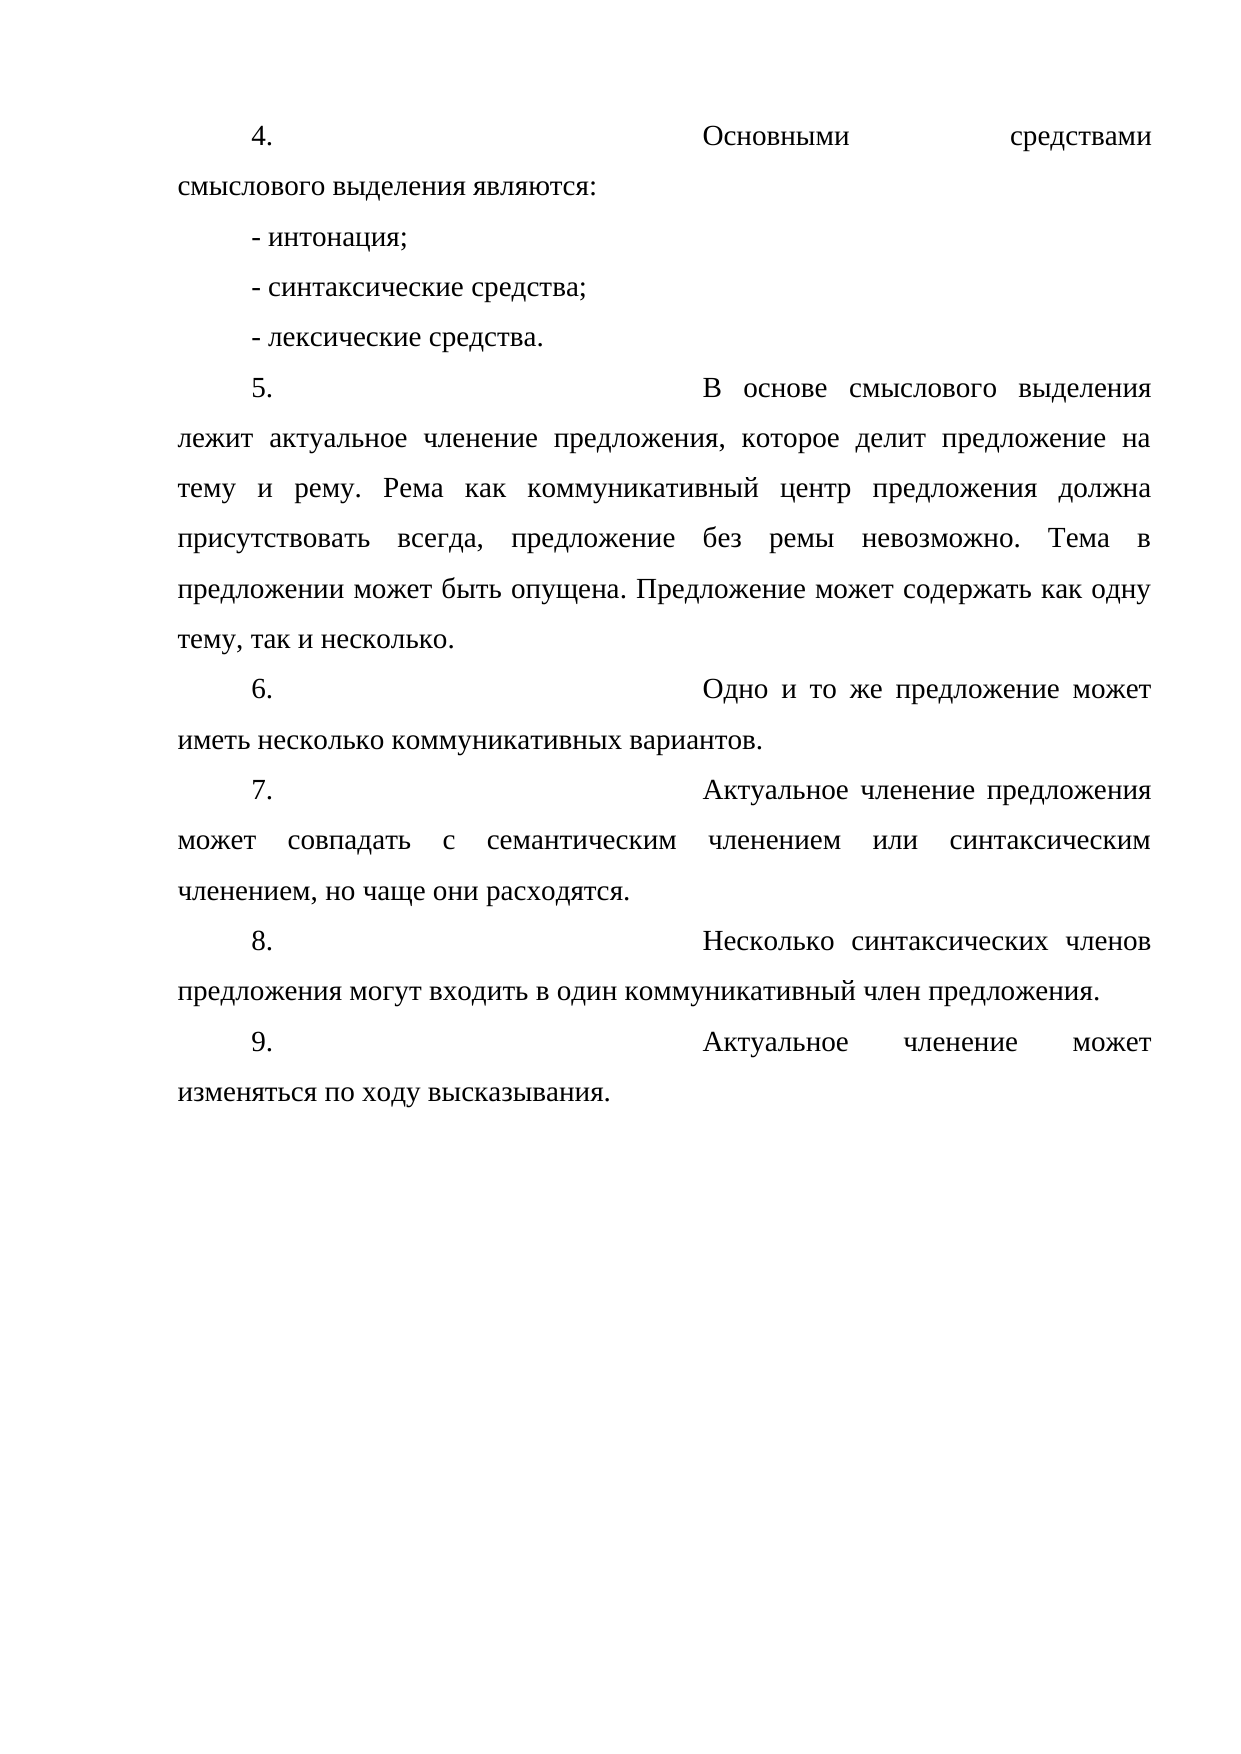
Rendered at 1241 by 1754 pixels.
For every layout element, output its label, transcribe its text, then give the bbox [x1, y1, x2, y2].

list Одно и то же предложение может иметь несколько коммуникативных вариантов. [177, 672, 1152, 755]
text - интонация; [177, 219, 1152, 252]
list Основными средствами смыслового выделения являются: [177, 118, 1152, 202]
list В основе смыслового выделения лежит актуальное членение предложения, которое делит предложение на тему и рему. Рема как коммуникативный центр предложения должна присутствовать всегда, предложение без ремы невозможно. Тема в предложении может быть опущена. Предложение может содержать как одну тему, так и несколько. [177, 370, 1152, 655]
list Актуальное членение предложения может совпадать с семантическим членением или синтаксическим членением, но чаще они расходятся. [177, 772, 1152, 906]
list Актуальное членение может изменяться по ходу высказывания. [177, 1024, 1152, 1108]
text - лексические средства. [177, 319, 1152, 353]
text - синтаксические средства; [177, 269, 1152, 303]
list Несколько синтаксических членов предложения могут входить в один коммуникативный член предложения. [177, 923, 1152, 1007]
